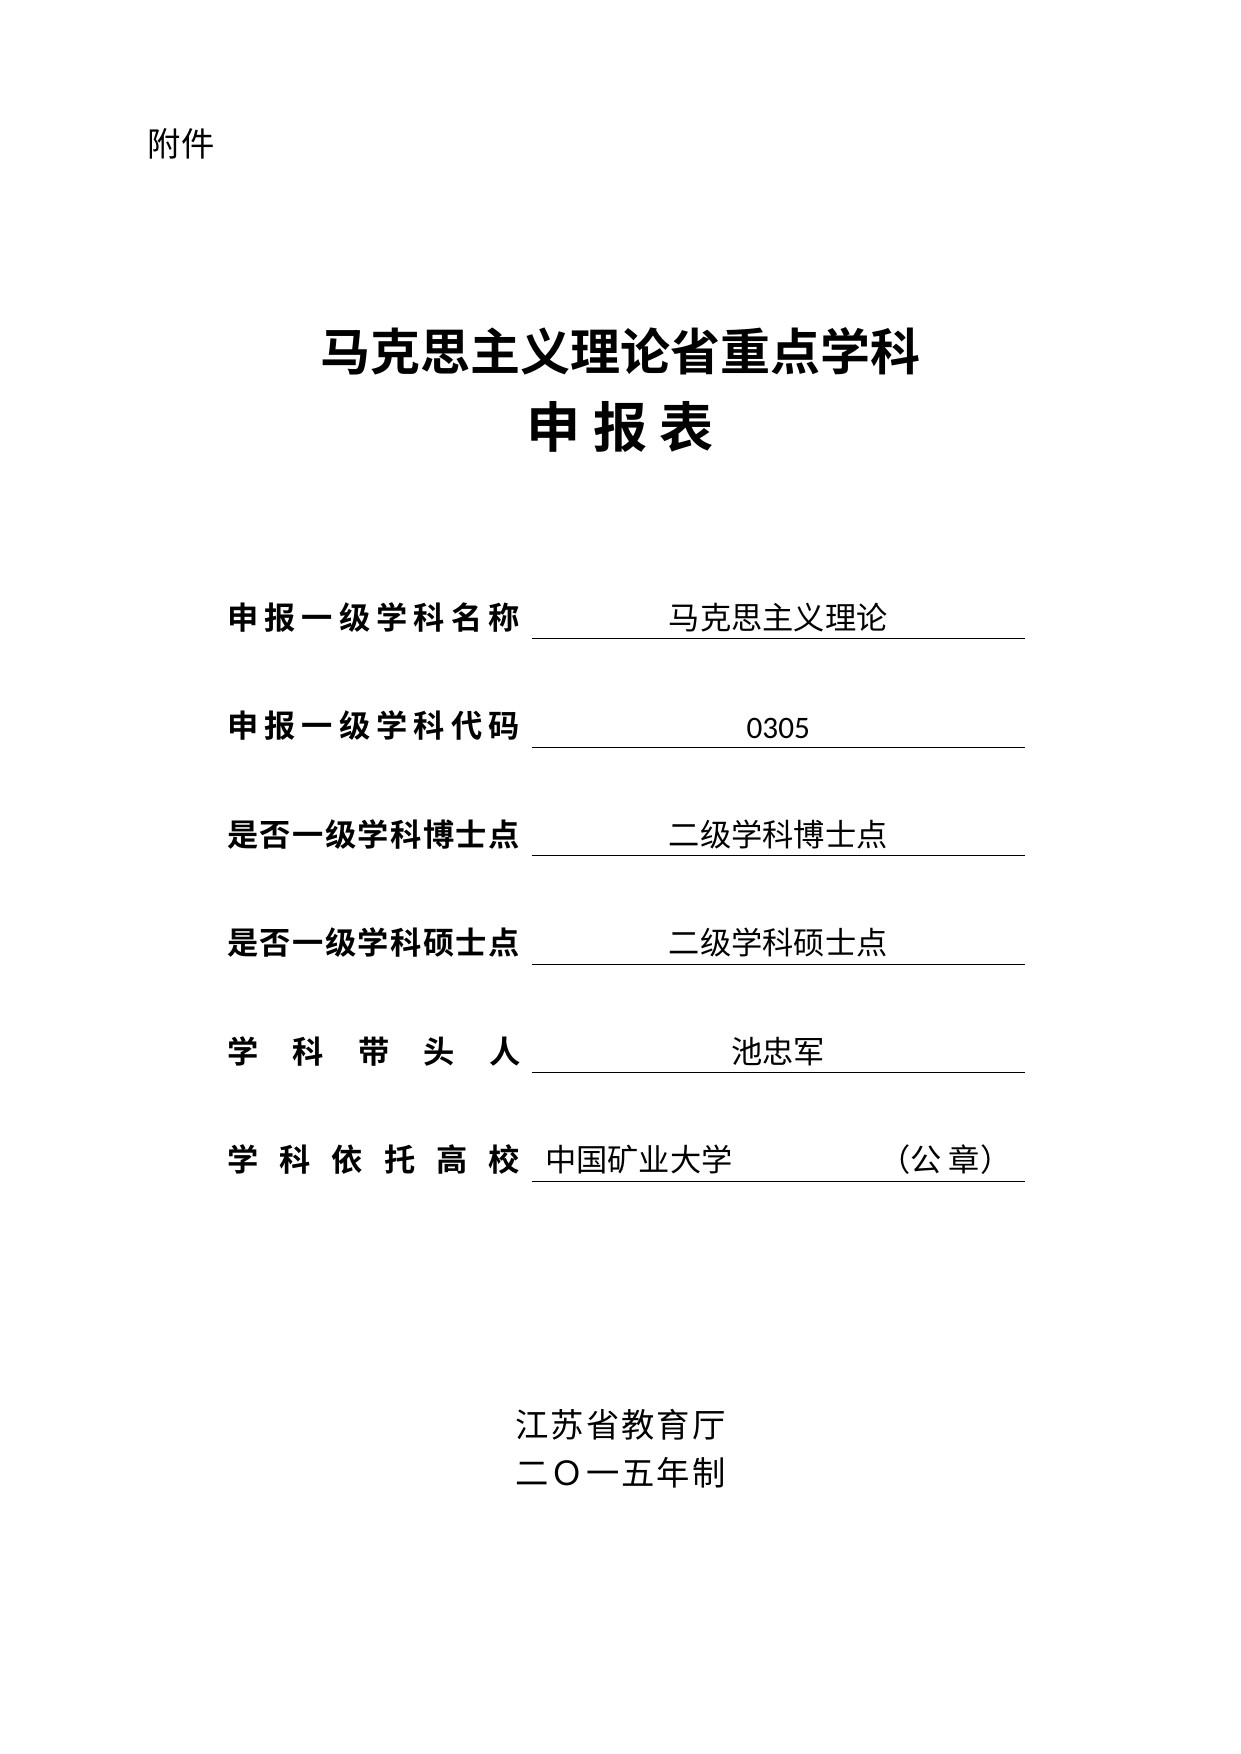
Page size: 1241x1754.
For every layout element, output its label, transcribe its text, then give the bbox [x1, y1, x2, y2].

table_cell 二级学科硕士点 [532, 856, 1024, 964]
text 马克思主义理论省重点学科 [148, 312, 1092, 385]
table_cell 是否一级学科博士点 [216, 747, 532, 855]
table_cell 申报一级学科代码 [216, 638, 532, 747]
text 二Ｏ一五年制 [148, 1447, 1092, 1495]
table_cell 二级学科博士点 [532, 748, 1024, 855]
table_cell 学科带头人 [216, 964, 532, 1072]
text 申 报 表 [148, 385, 1092, 463]
table_cell 0305 [532, 639, 1024, 747]
text 附件 [148, 118, 1092, 166]
table_header 马克思主义理论 [532, 530, 1024, 638]
table_cell 中国矿业大学 （公 章） [532, 1073, 1024, 1181]
table_header 申报一级学科名称 [216, 530, 532, 638]
table_cell 是否一级学科硕士点 [216, 855, 532, 964]
table_cell 学科依托高校 [216, 1072, 532, 1181]
text 江苏省教育厅 [148, 1398, 1092, 1447]
table_cell 池忠军 [532, 965, 1024, 1072]
